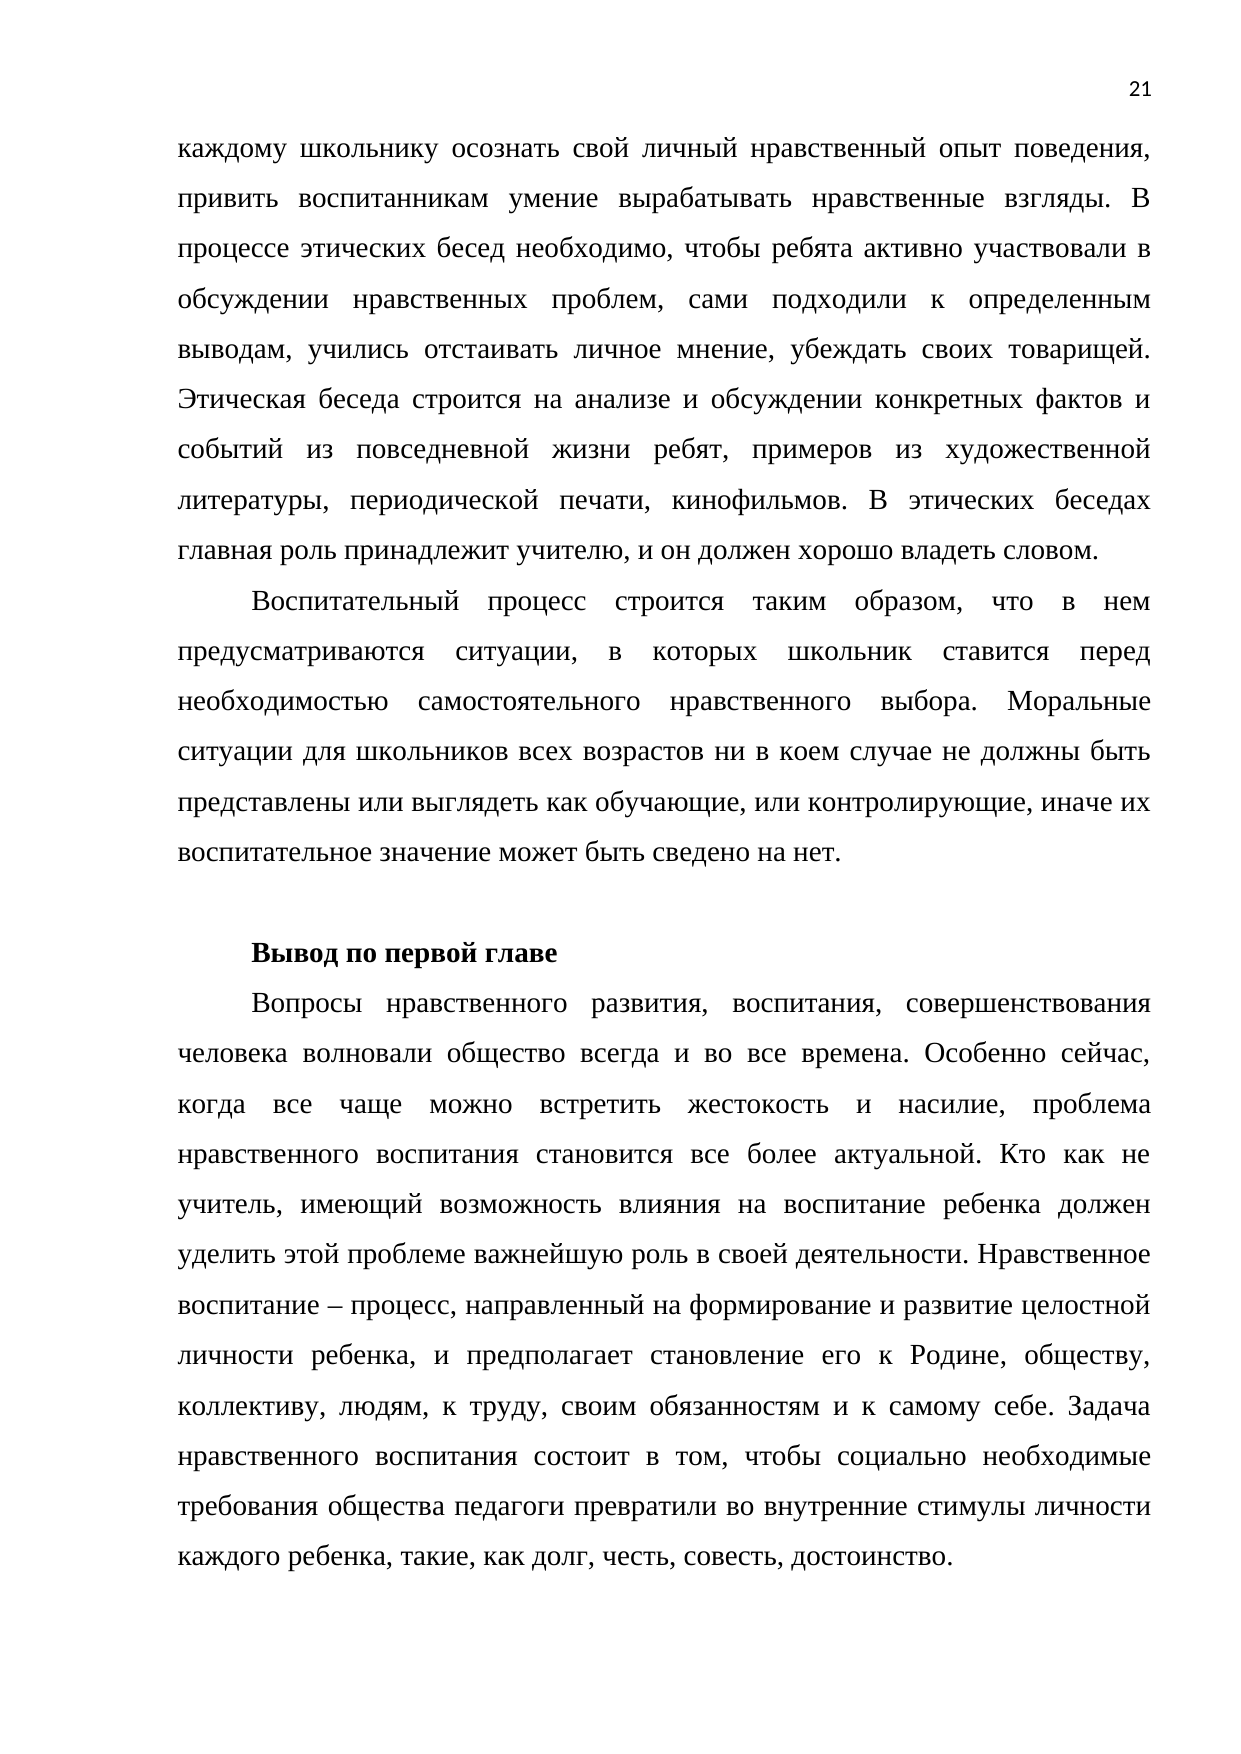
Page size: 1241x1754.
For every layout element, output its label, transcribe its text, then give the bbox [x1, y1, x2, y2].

text Вопросы нравственного развития, воспитания, совершенствования человека волновали общество всегда и во все времена. Особенно сейчас, когда все чаще можно встретить жестокость и насилие, проблема нравственного воспитания становится все более актуальной. Кто как не учитель, имеющий возможность влияния на воспитание ребенка должен уделить этой проблеме важнейшую роль в своей деятельности. Нравственное воспитание – процесс, направленный на формирование и развитие целостной личности ребенка, и предполагает становление его к Родине, обществу, коллективу, людям, к труду, своим обязанностям и к самому себе. Задача нравственного воспитания состоит в том, чтобы социально необходимые требования общества педагоги превратили во внутренние стимулы личности каждого ребенка, такие, как долг, честь, совесть, достоинство. [177, 985, 1152, 1572]
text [177, 130, 1152, 566]
text Воспитательный процесс строится таким образом, что в нем предусматриваются ситуации, в которых школьник ставится перед необходимостью самостоятельного нравственного выбора. Моральные ситуации для школьников всех возрастов ни в коем случае не должны быть представлены или выглядеть как обучающие, или контролирующие, иначе их воспитательное значение может быть сведено на нет. [177, 583, 1152, 868]
text Вывод по первой главе [177, 935, 1152, 968]
